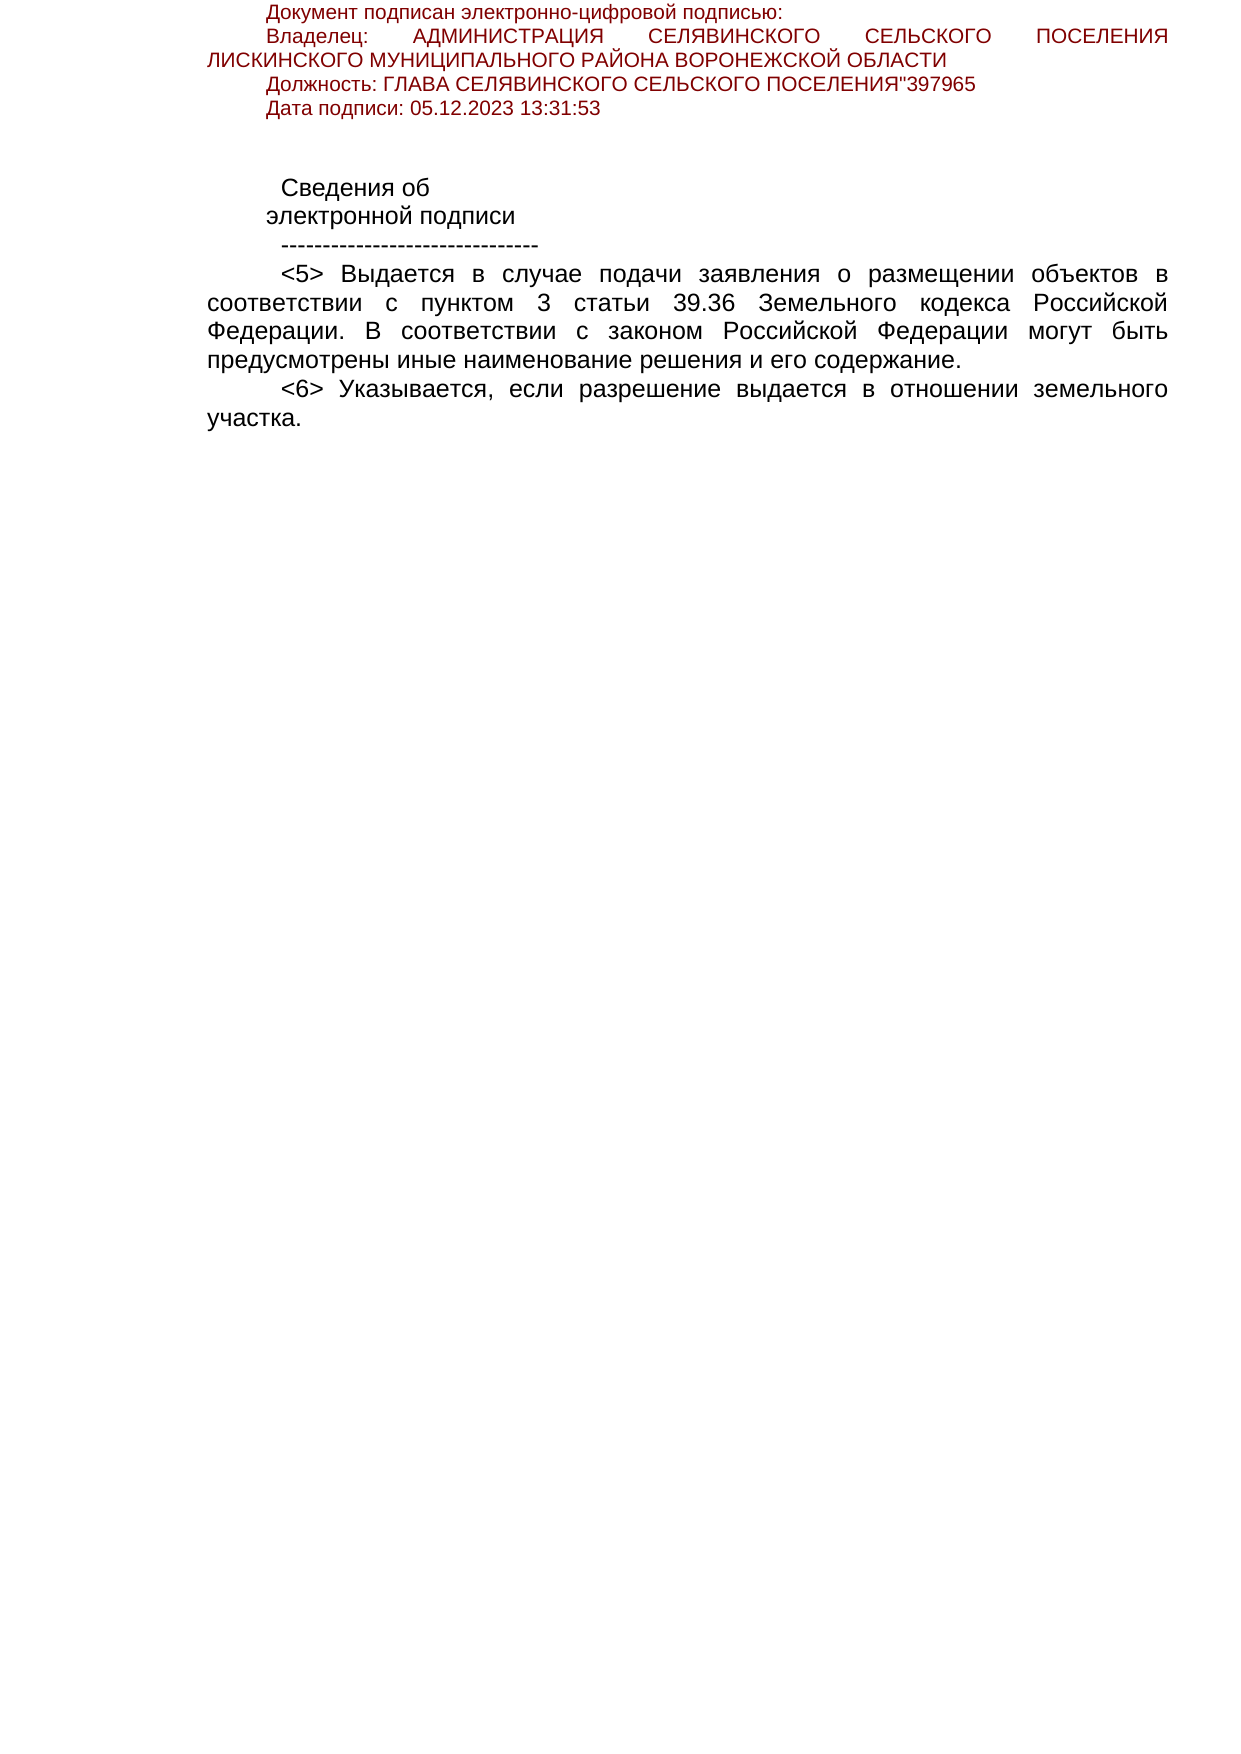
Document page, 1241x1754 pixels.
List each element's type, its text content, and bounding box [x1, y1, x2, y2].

text <6> Указывается, если разрешение выдается в отношении земельного участка. [207, 374, 1169, 431]
text <5> Выдается в случае подачи заявления о размещении объектов в соответствии с пунктом 3 статьи 39.36 Земельного кодекса Российской Федерации. В соответствии с законом Российской Федерации могут быть предусмотрены иные наименование решения и его содержание. [207, 259, 1169, 374]
text ------------------------------- [207, 230, 1169, 259]
text электронной подписи [207, 201, 1169, 230]
subtitle Сведения об [207, 172, 1169, 201]
